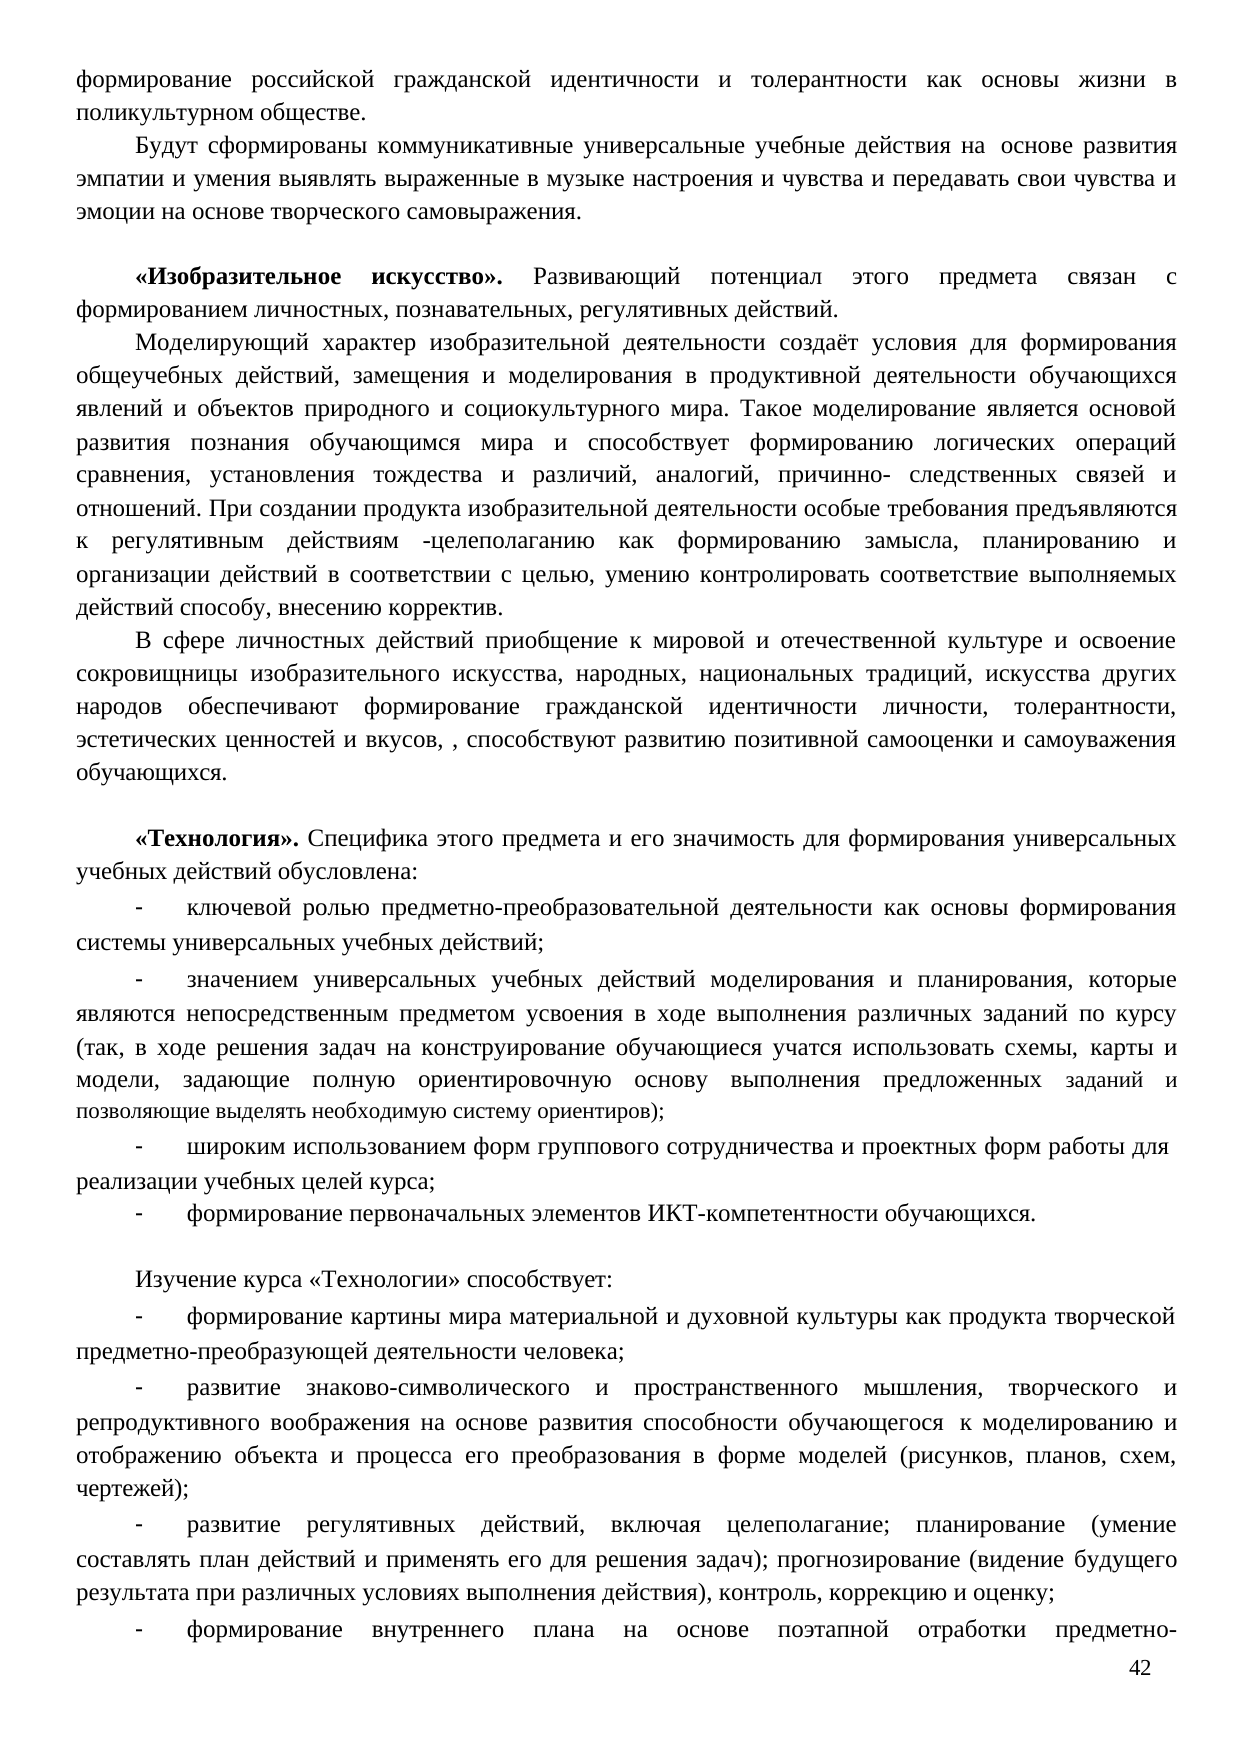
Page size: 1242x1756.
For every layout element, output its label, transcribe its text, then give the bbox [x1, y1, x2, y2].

text формирование российской гражданской идентичности и толерантности как основы жизни в поликультурном обществе. [76, 64, 1178, 126]
text В сфере личностных действий приобщение к мировой и отечественной культуре и освоение сокровищницы изобразительного искусства, народных, национальных традиций, искусства других народов обеспечивают формирование гражданской идентичности личности, толерантности, эстетических ценностей и вкусов, , способствуют развитию позитивной самооценки и самоуважения обучающихся. [76, 625, 1177, 786]
text Моделирующий характер изобразительной деятельности создаёт условия для формирования общеучебных действий, замещения и моделирования в продуктивной деятельности обучающихся явлений и объектов природного и социокультурного мира. Такое моделирование является основой развития познания обучающимся мира и способствует формированию логических операций сравнения, установления тождества и различий, аналогий, причинно- следственных связей и отношений. При создании продукта изобразительной деятельности особые требования предъявляются к регулятивным действиям -целеполаганию как формированию замысла, планированию и организации действий в соответствии с целью, умению контролировать соответствие выполняемых действий способу, внесению корректив. [76, 327, 1177, 620]
list значением универсальных учебных действий моделирования и планирования, которые являются непосредственным предметом усвоения в ходе выполнения различных заданий по курсу (так, в ходе решения задач на конструирование обучающиеся учатся использовать схемы, карты и модели, задающие полную ориентировочную основу выполнения предложенных заданий и позволяющие выделять необходимую систему ориентиров); [76, 960, 1178, 1123]
list ключевой ролью предметно-преобразовательной деятельности как основы формирования системы универсальных учебных действий; [76, 889, 1177, 956]
list широким использованием форм группового сотрудничества и проектных форм работы для реализации учебных целей курса; [76, 1127, 1170, 1194]
list развитие регулятивных действий, включая целеполагание; планирование (умение составлять план действий и применять его для решения задач); прогнозирование (видение будущего результата при различных условиях выполнения действия), контроль, коррекцию и оценку; [76, 1506, 1177, 1606]
list формирование первоначальных элементов ИКТ-компетентности обучающихся. [135, 1199, 1227, 1227]
list формирование картины мира материальной и духовной культуры как продукта творческой предметно-преобразующей деятельности человека; [76, 1297, 1176, 1364]
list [76, 1611, 1178, 1644]
text Будут сформированы коммуникативные универсальные учебные действия на основе развития эмпатии и умения выявлять выраженные в музыке настроения и чувства и передавать свои чувства и эмоции на основе творческого самовыражения. [76, 130, 1177, 224]
text «Изобразительное искусство». Развивающий потенциал этого предмета связан с формированием личностных, познавательных, регулятивных действий. [76, 261, 1177, 323]
text Изучение курса «Технологии» способствует: [135, 1264, 1227, 1293]
text «Технология». Специфика этого предмета и его значимость для формирования универсальных учебных действий обусловлена: [76, 823, 1177, 884]
list развитие знаково-символического и пространственного мышления, творческого и репродуктивного воображения на основе развития способности обучающегося к моделированию и отображению объекта и процесса его преобразования в форме моделей (рисунков, планов, схем, чертежей); [76, 1369, 1178, 1502]
